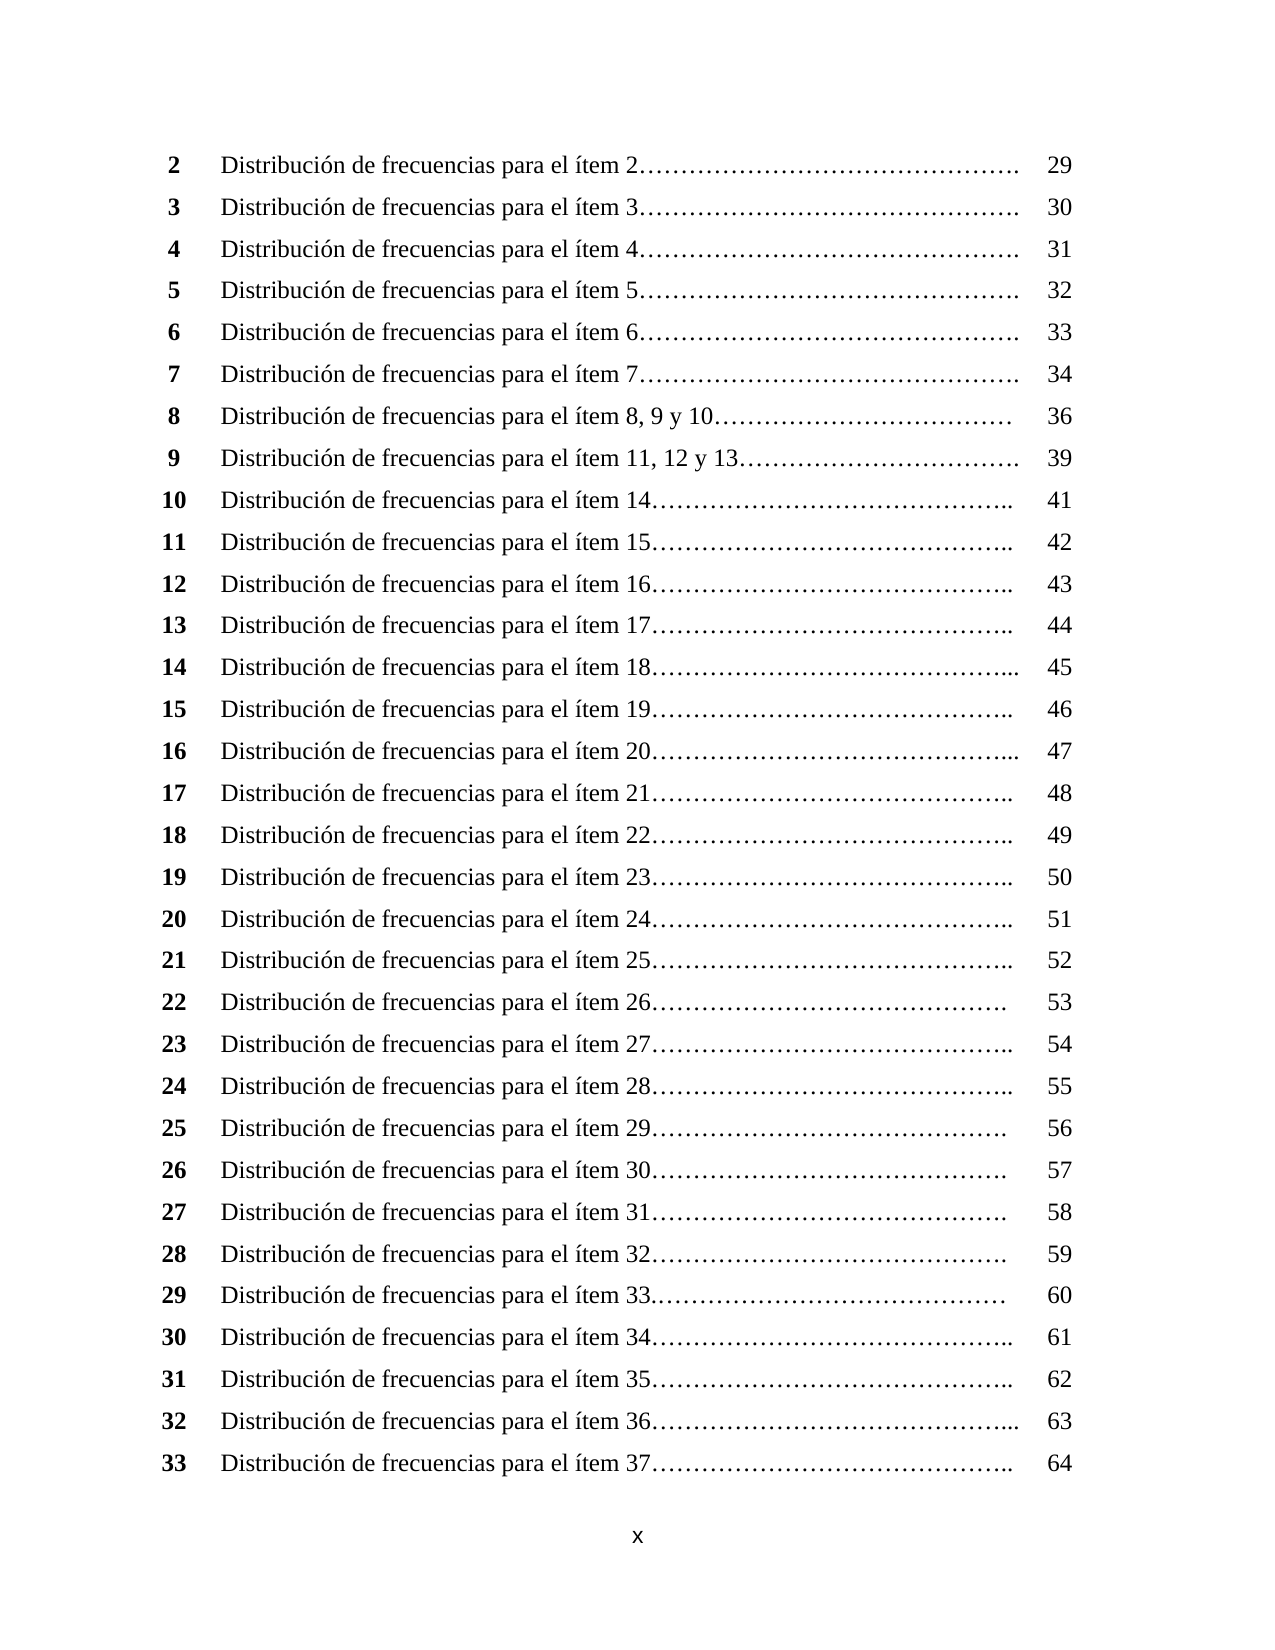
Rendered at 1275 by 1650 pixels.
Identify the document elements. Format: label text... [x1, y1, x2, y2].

table_cell Distribución de frecuencias para el ítem 7………………………………………. [209, 359, 1036, 401]
table_cell Distribución de frecuencias para el ítem 16…………………………………….. [209, 569, 1036, 611]
table_cell 25 [139, 1113, 209, 1155]
table_cell 34 [1036, 359, 1128, 401]
table_cell Distribución de frecuencias para el ítem 15…………………………………….. [209, 527, 1036, 569]
table_cell 61 [1036, 1323, 1128, 1364]
table_cell Distribución de frecuencias para el ítem 20……………………………………... [209, 736, 1036, 778]
table_cell 49 [1036, 820, 1128, 862]
table_cell 30 [139, 1323, 209, 1364]
table_cell Distribución de frecuencias para el ítem 19…………………………………….. [209, 694, 1036, 736]
table_cell 7 [139, 359, 209, 401]
table_cell 6 [139, 318, 209, 359]
table_cell Distribución de frecuencias para el ítem 27…………………………………….. [209, 1029, 1036, 1071]
table_cell Distribución de frecuencias para el ítem 33.…………………………………… [209, 1281, 1036, 1322]
table_cell 5 [139, 276, 209, 317]
table_cell 53 [1036, 988, 1128, 1029]
table_cell 19 [139, 862, 209, 904]
table_cell 17 [139, 778, 209, 820]
table_cell 54 [1036, 1029, 1128, 1071]
table_cell 29 [139, 1281, 209, 1322]
table_cell 33 [139, 1448, 209, 1490]
table_cell 55 [1036, 1071, 1128, 1113]
table_cell Distribución de frecuencias para el ítem 4………………………………………. [209, 234, 1036, 276]
table_cell 12 [139, 569, 209, 611]
table_cell 11 [139, 527, 209, 569]
table_cell 22 [139, 988, 209, 1029]
table_cell 32 [1036, 276, 1128, 317]
table_cell Distribución de frecuencias para el ítem 18……………………………………... [209, 653, 1036, 694]
table_cell Distribución de frecuencias para el ítem 23…………………………………….. [209, 862, 1036, 904]
table_cell 36 [1036, 401, 1128, 443]
table_cell 32 [139, 1406, 209, 1448]
table_cell 44 [1036, 611, 1128, 652]
table_cell 18 [139, 820, 209, 862]
table_cell Distribución de frecuencias para el ítem 21…………………………………….. [209, 778, 1036, 820]
table_cell Distribución de frecuencias para el ítem 11, 12 y 13……………………………. [209, 443, 1036, 485]
table_cell Distribución de frecuencias para el ítem 35…………………………………….. [209, 1364, 1036, 1406]
table_cell 29 [1036, 150, 1128, 192]
table_cell Distribución de frecuencias para el ítem 30……………………………………. [209, 1155, 1036, 1197]
table_cell 23 [139, 1029, 209, 1071]
table_cell 60 [1036, 1281, 1128, 1322]
table_cell 2 [139, 150, 209, 192]
table_cell Distribución de frecuencias para el ítem 22…………………………………….. [209, 820, 1036, 862]
table_cell 15 [139, 694, 209, 736]
table_cell Distribución de frecuencias para el ítem 17…………………………………….. [209, 611, 1036, 652]
table_cell 39 [1036, 443, 1128, 485]
table_cell 52 [1036, 946, 1128, 987]
table_cell 3 [139, 192, 209, 234]
table_cell Distribución de frecuencias para el ítem 29……………………………………. [209, 1113, 1036, 1155]
table_cell 10 [139, 485, 209, 527]
table_cell Distribución de frecuencias para el ítem 26……………………………………. [209, 988, 1036, 1029]
table_cell Distribución de frecuencias para el ítem 32……………………………………. [209, 1239, 1036, 1281]
table_cell Distribución de frecuencias para el ítem 25…………………………………….. [209, 946, 1036, 987]
table_cell 56 [1036, 1113, 1128, 1155]
table_cell Distribución de frecuencias para el ítem 28…………………………………….. [209, 1071, 1036, 1113]
table_cell Distribución de frecuencias para el ítem 24…………………………………….. [209, 904, 1036, 946]
table_cell 58 [1036, 1197, 1128, 1239]
table_cell 26 [139, 1155, 209, 1197]
table_cell Distribución de frecuencias para el ítem 3………………………………………. [209, 192, 1036, 234]
table_cell Distribución de frecuencias para el ítem 34…………………………………….. [209, 1323, 1036, 1364]
table_cell 14 [139, 653, 209, 694]
table_cell 59 [1036, 1239, 1128, 1281]
table_cell Distribución de frecuencias para el ítem 8, 9 y 10……………………………… [209, 401, 1036, 443]
table_cell 62 [1036, 1364, 1128, 1406]
table_cell 4 [139, 234, 209, 276]
table_cell 8 [139, 401, 209, 443]
table_cell 9 [139, 443, 209, 485]
table_cell 28 [139, 1239, 209, 1281]
table_cell Distribución de frecuencias para el ítem 37…………………………………….. [209, 1448, 1036, 1490]
table_cell Distribución de frecuencias para el ítem 2………………………………………. [209, 150, 1036, 192]
table_cell 21 [139, 946, 209, 987]
table_cell 63 [1036, 1406, 1128, 1448]
table_cell Distribución de frecuencias para el ítem 14…………………………………….. [209, 485, 1036, 527]
table_cell 41 [1036, 485, 1128, 527]
table_cell 33 [1036, 318, 1128, 359]
table_cell 16 [139, 736, 209, 778]
table_cell 50 [1036, 862, 1128, 904]
table_cell 31 [1036, 234, 1128, 276]
table_cell 30 [1036, 192, 1128, 234]
table_cell 45 [1036, 653, 1128, 694]
table_cell Distribución de frecuencias para el ítem 6………………………………………. [209, 318, 1036, 359]
table_cell Distribución de frecuencias para el ítem 5………………………………………. [209, 276, 1036, 317]
table_cell 24 [139, 1071, 209, 1113]
table_cell 42 [1036, 527, 1128, 569]
table_cell Distribución de frecuencias para el ítem 31……………………………………. [209, 1197, 1036, 1239]
table_cell 27 [139, 1197, 209, 1239]
table_cell 43 [1036, 569, 1128, 611]
table_cell 51 [1036, 904, 1128, 946]
table_cell 57 [1036, 1155, 1128, 1197]
table_cell Distribución de frecuencias para el ítem 36……………………………………... [209, 1406, 1036, 1448]
table_cell 47 [1036, 736, 1128, 778]
table_cell 20 [139, 904, 209, 946]
table_cell 46 [1036, 694, 1128, 736]
table_cell 13 [139, 611, 209, 652]
table_cell 48 [1036, 778, 1128, 820]
table_cell 64 [1036, 1448, 1128, 1490]
table_cell 31 [139, 1364, 209, 1406]
